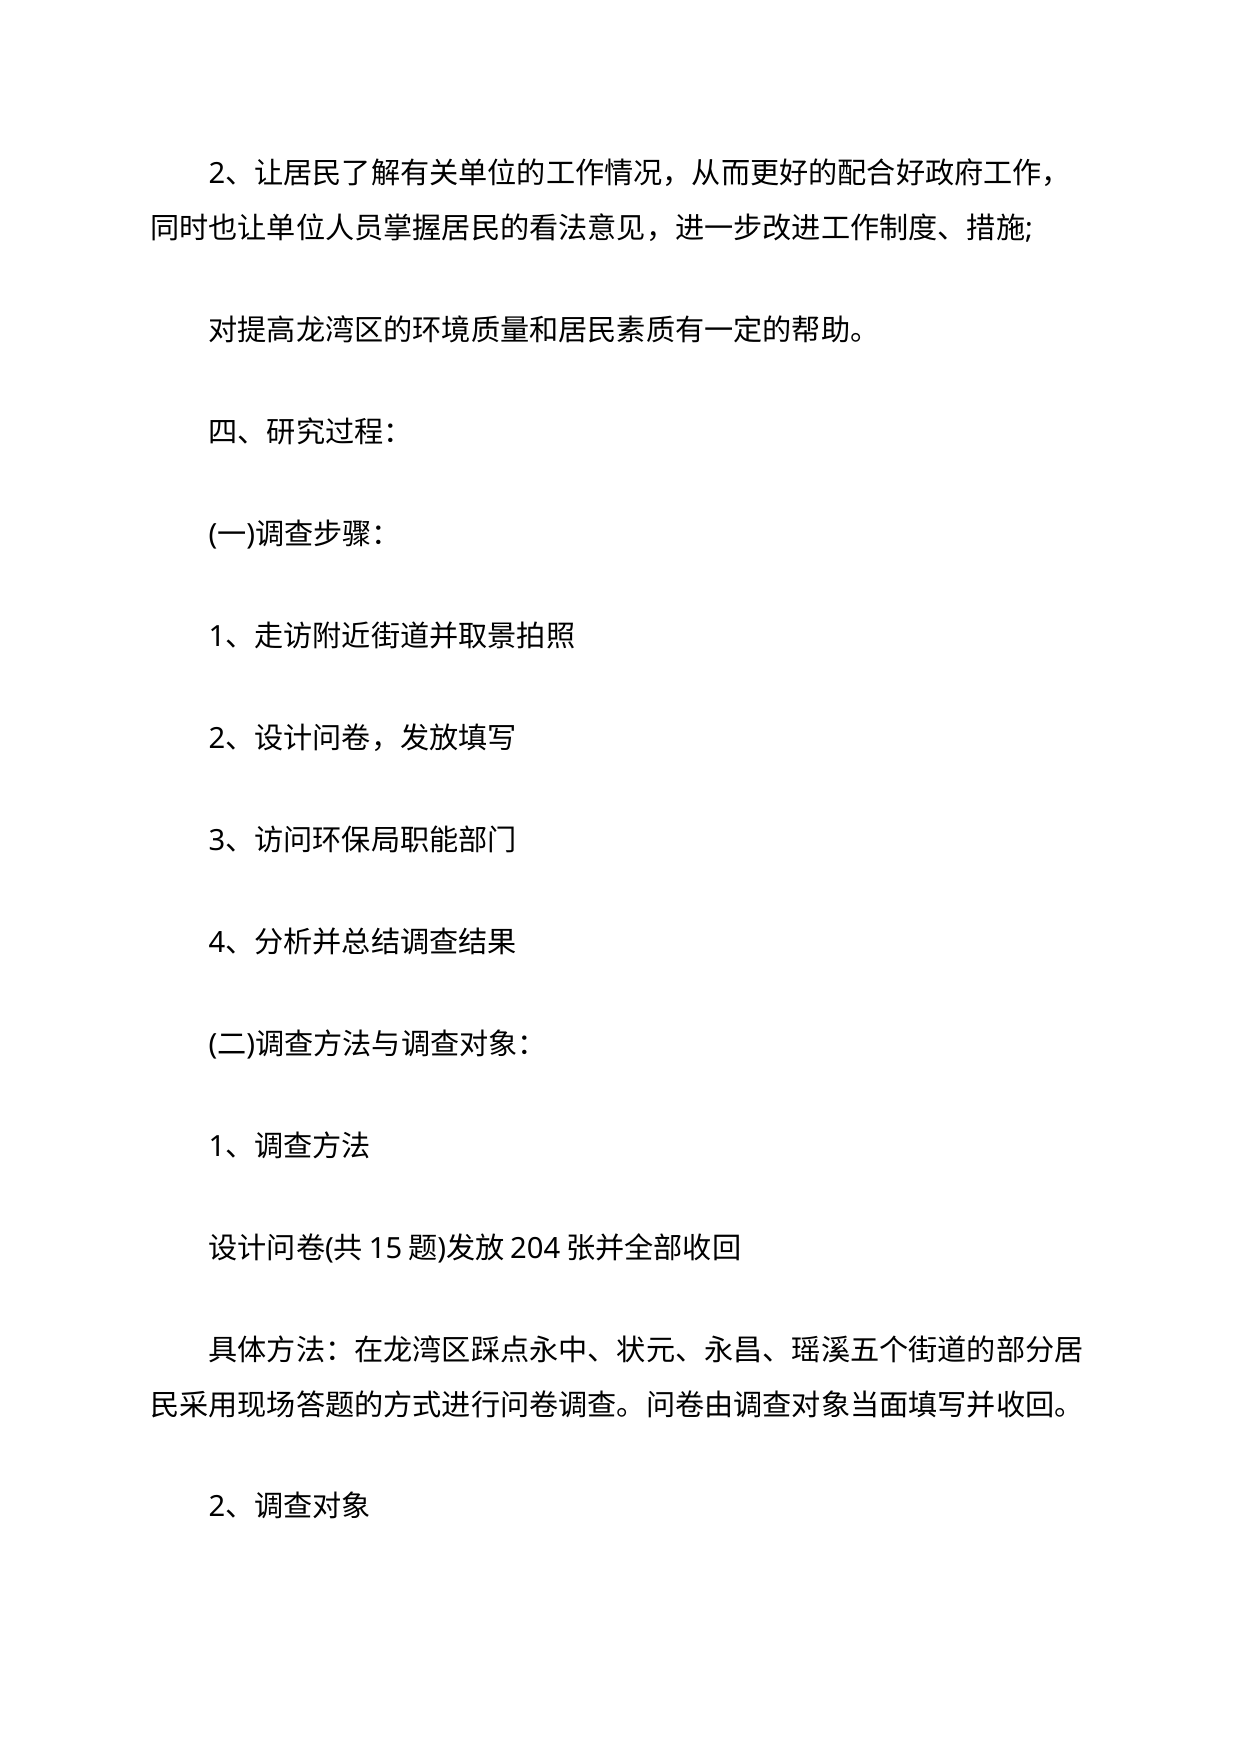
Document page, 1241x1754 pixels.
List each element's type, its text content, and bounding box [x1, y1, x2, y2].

text (二)调查方法与调查对象： [150, 1020, 1090, 1063]
text (一)调查步骤： [150, 511, 1090, 553]
text 设计问卷(共15题)发放204张并全部收回 [150, 1224, 1090, 1267]
text 四、研究过程： [150, 409, 1090, 451]
text 2、调查对象 [150, 1483, 1090, 1525]
text 2、让居民了解有关单位的工作情况，从而更好的配合好政府工作，同时也让单位人员掌握居民的看法意见，进一步改进工作制度、措施; [150, 150, 1090, 247]
text 4、分析并总结调查结果 [150, 918, 1090, 961]
text 对提高龙湾区的环境质量和居民素质有一定的帮助。 [150, 307, 1090, 349]
text 具体方法：在龙湾区踩点永中、状元、永昌、瑶溪五个街道的部分居民采用现场答题的方式进行问卷调查。问卷由调查对象当面填写并收回。 [150, 1326, 1090, 1423]
text 3、访问环保局职能部门 [150, 816, 1090, 859]
text 2、设计问卷，发放填写 [150, 714, 1090, 757]
text 1、走访附近街道并取景拍照 [150, 612, 1090, 655]
text 1、调查方法 [150, 1122, 1090, 1165]
